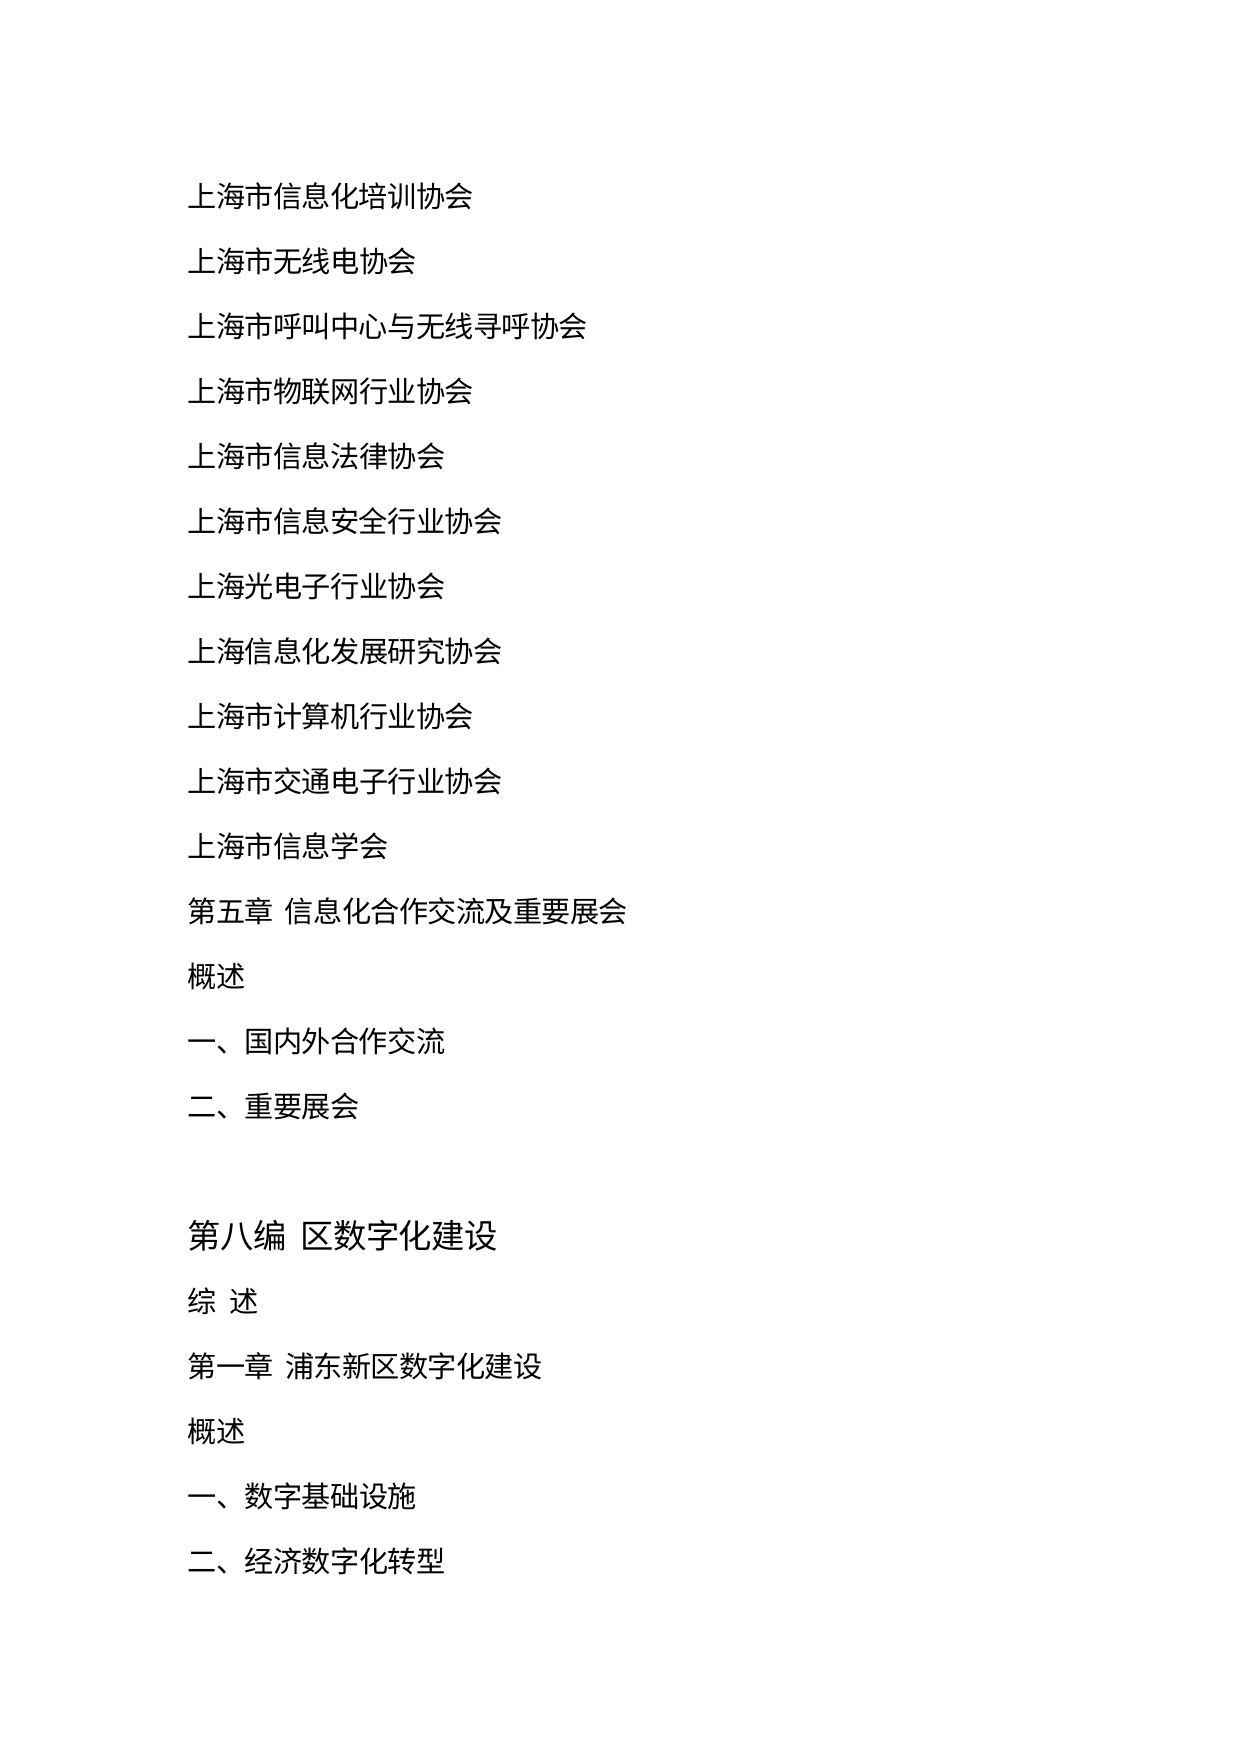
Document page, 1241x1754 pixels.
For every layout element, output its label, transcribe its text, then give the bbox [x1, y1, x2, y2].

text 上海市无线电协会 [187, 227, 1053, 292]
text 概述 [187, 1397, 1053, 1462]
text 上海市物联网行业协会 [187, 357, 1053, 422]
text 第五章 信息化合作交流及重要展会 [187, 877, 1053, 942]
text 综 述 [187, 1267, 1053, 1332]
text 上海市呼叫中心与无线寻呼协会 [187, 292, 1053, 357]
text 二、重要展会 [187, 1072, 1053, 1137]
text 上海市信息化培训协会 [187, 162, 1053, 227]
text 上海市计算机行业协会 [187, 682, 1053, 747]
text 概述 [187, 942, 1053, 1007]
text 第一章 浦东新区数字化建设 [187, 1332, 1053, 1397]
text 一、国内外合作交流 [187, 1007, 1053, 1072]
text 上海市信息法律协会 [187, 422, 1053, 487]
text 一、数字基础设施 [187, 1462, 1053, 1527]
text 上海市信息学会 [187, 812, 1053, 877]
text 上海市交通电子行业协会 [187, 747, 1053, 812]
text 第八编 区数字化建设 [187, 1202, 1053, 1267]
text 上海光电子行业协会 [187, 552, 1053, 617]
text 上海市信息安全行业协会 [187, 487, 1053, 552]
text 上海信息化发展研究协会 [187, 617, 1053, 682]
text 二、经济数字化转型 [187, 1527, 1053, 1592]
